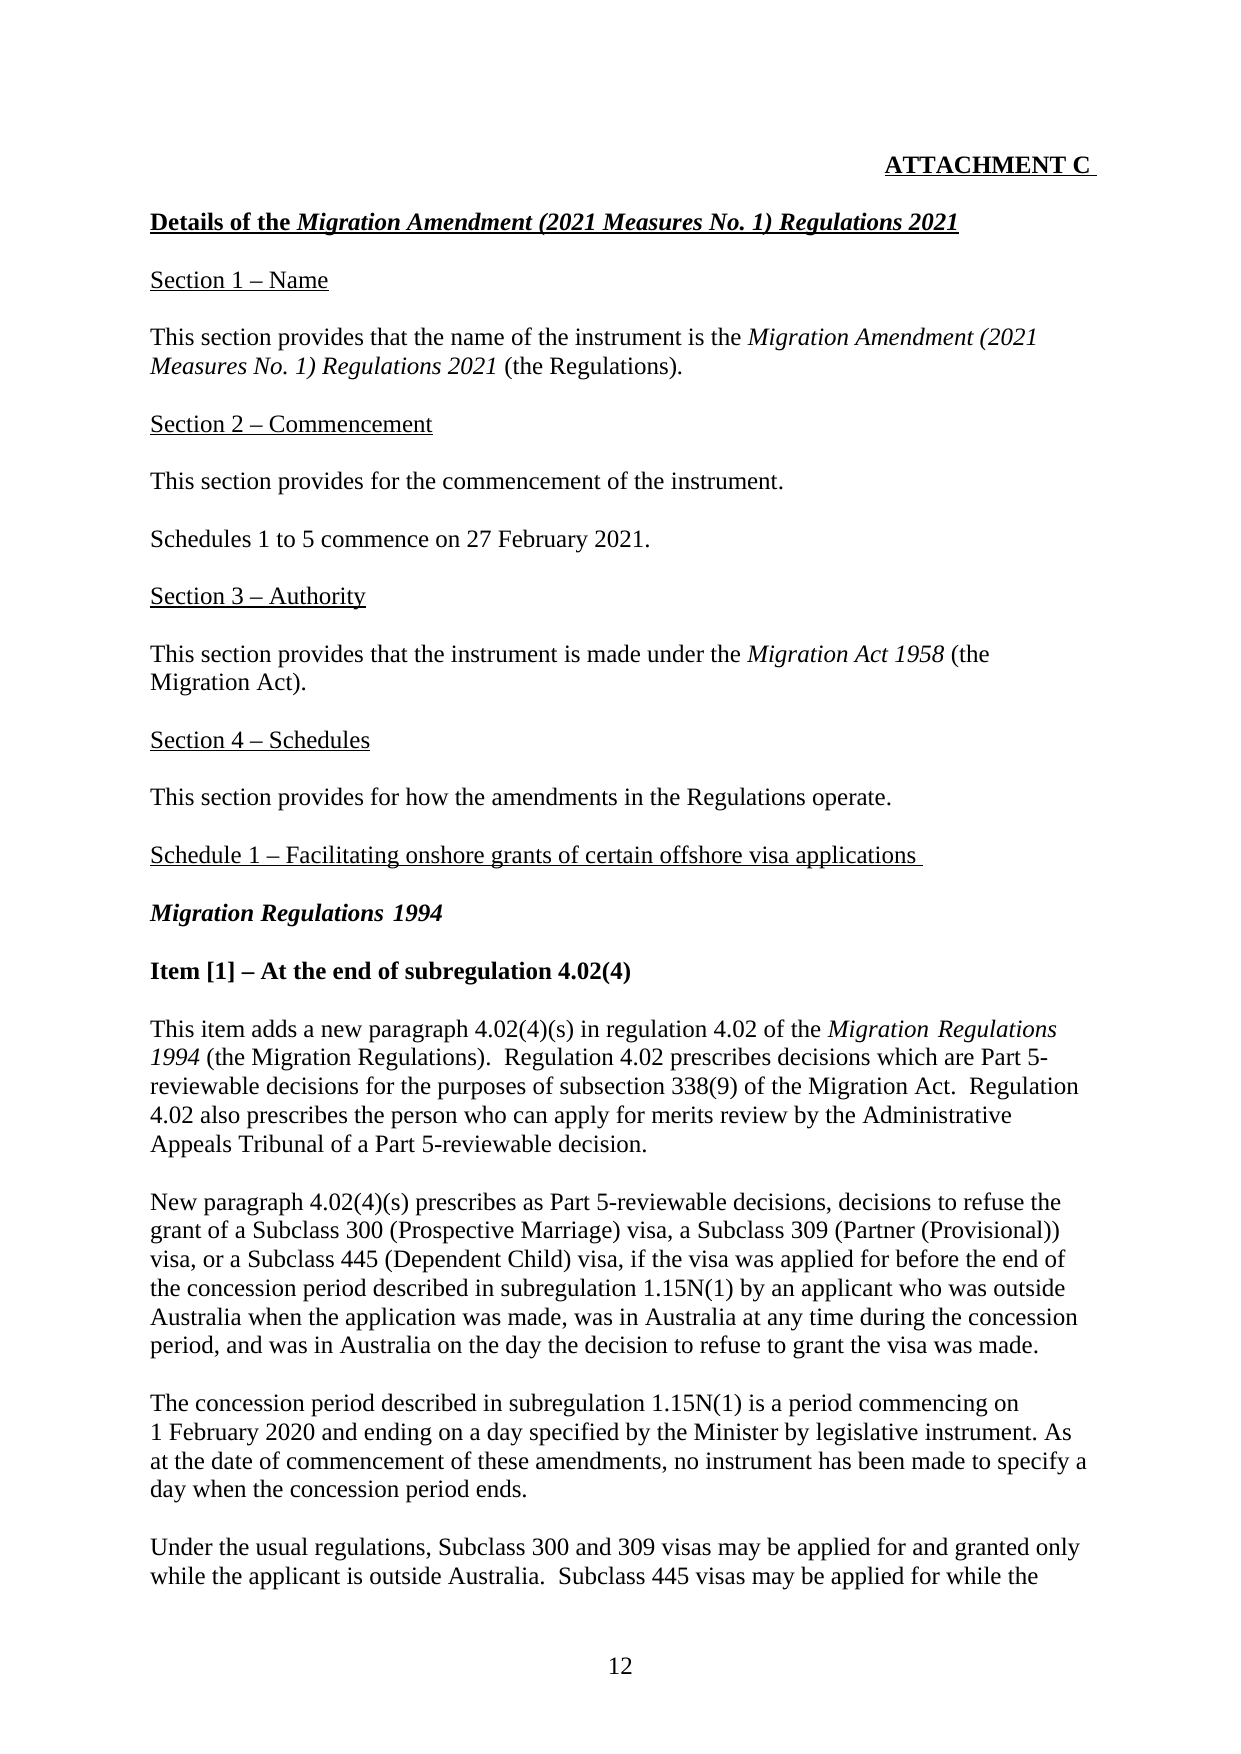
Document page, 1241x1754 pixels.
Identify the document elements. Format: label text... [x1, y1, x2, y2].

text Migration Regulations 1994 [150, 898, 1090, 927]
text This section provides that the name of the instrument is the Migration Amendment (2021 Measures No. 1) Regulations 2021 (the Regulations). [150, 322, 1081, 380]
text Section 1 – Name [150, 265, 1090, 294]
text Schedule 1 – Facilitating onshore grants of certain offshore visa applications [150, 840, 1090, 869]
text Details of the Migration Amendment (2021 Measures No. 1) Regulations 2021 [150, 207, 1081, 236]
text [150, 1532, 1090, 1590]
text Schedules 1 to 5 commence on 27 February 2021. [150, 524, 1090, 552]
text Section 3 – Authority [150, 581, 1072, 610]
text The concession period described in subregulation 1.15N(1) is a period commencing on 1 February 2020 and ending on a day specified by the Minister by legislative instrument. As at the date of commencement of these amendments, no instrument has been made to specify a day when the concession period ends. [150, 1388, 1090, 1503]
text New paragraph 4.02(4)(s) prescribes as Part 5-reviewable decisions, decisions to refuse the grant of a Subclass 300 (Prospective Marriage) visa, a Subclass 309 (Partner (Provisional)) visa, or a Subclass 445 (Dependent Child) visa, if the visa was applied for before the end of the concession period described in subregulation 1.15N(1) by an applicant who was outside Australia when the application was made, was in Australia at any time during the concession period, and was in Australia on the day the decision to refuse to grant the visa was made. [150, 1187, 1090, 1359]
text This section provides that the instrument is made under the Migration Act 1958 (the Migration Act). [150, 639, 1090, 696]
text Section 4 – Schedules [150, 725, 1090, 754]
text ATTACHMENT C [150, 150, 1090, 179]
text This section provides for the commencement of the instrument. [150, 466, 1090, 495]
text Item [1] – At the end of subregulation 4.02(4) [150, 956, 1090, 984]
text This item adds a new paragraph 4.02(4)(s) in regulation 4.02 of the Migration Regulations 1994 (the Migration Regulations). Regulation 4.02 prescribes decisions which are Part 5-reviewable decisions for the purposes of subsection 338(9) of the Migration Act. Regulation 4.02 also prescribes the person who can apply for merits review by the Administrative Appeals Tribunal of a Part 5-reviewable decision. [150, 1014, 1090, 1157]
text This section provides for how the amendments in the Regulations operate. [150, 782, 1090, 811]
text Section 2 – Commencement [150, 409, 1081, 437]
